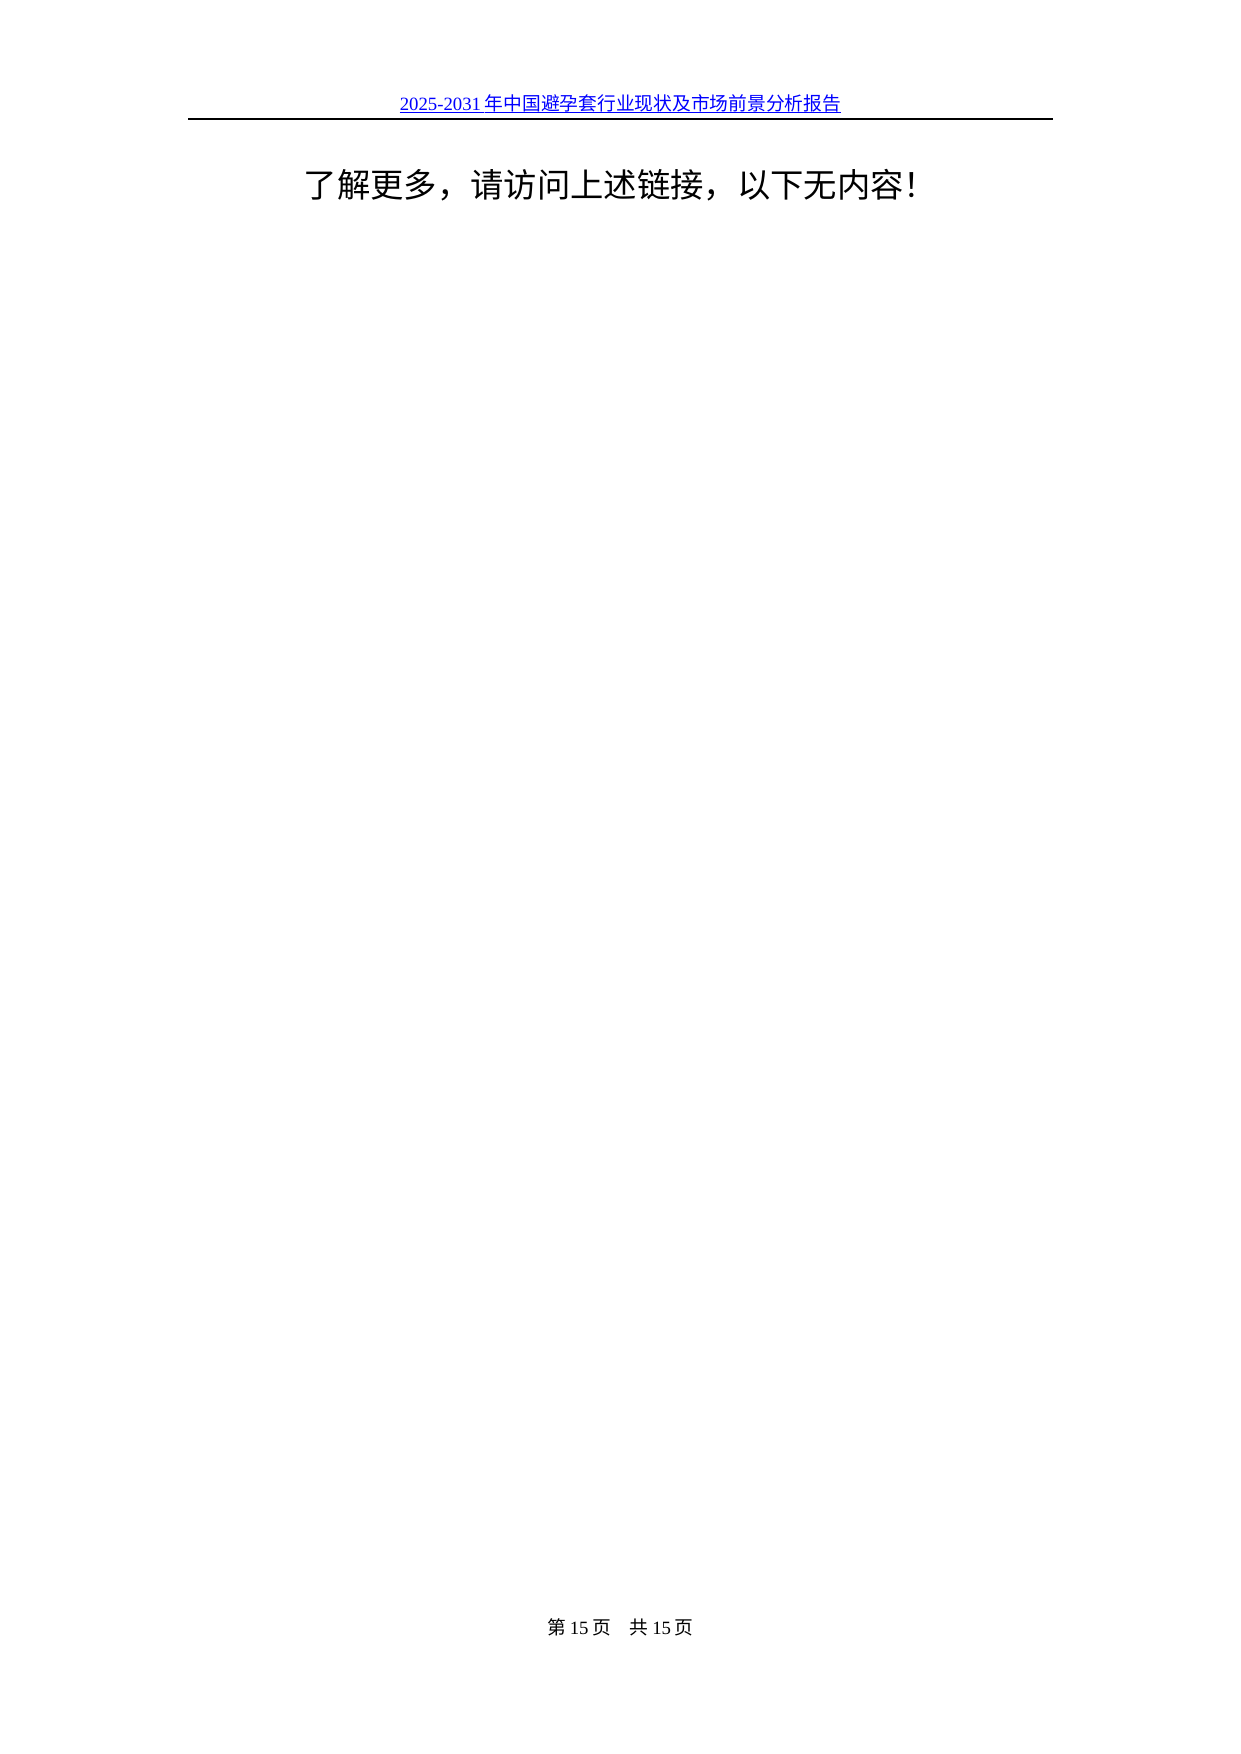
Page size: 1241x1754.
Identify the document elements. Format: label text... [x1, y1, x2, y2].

title 了解更多，请访问上述链接，以下无内容！ [187, 150, 1053, 215]
